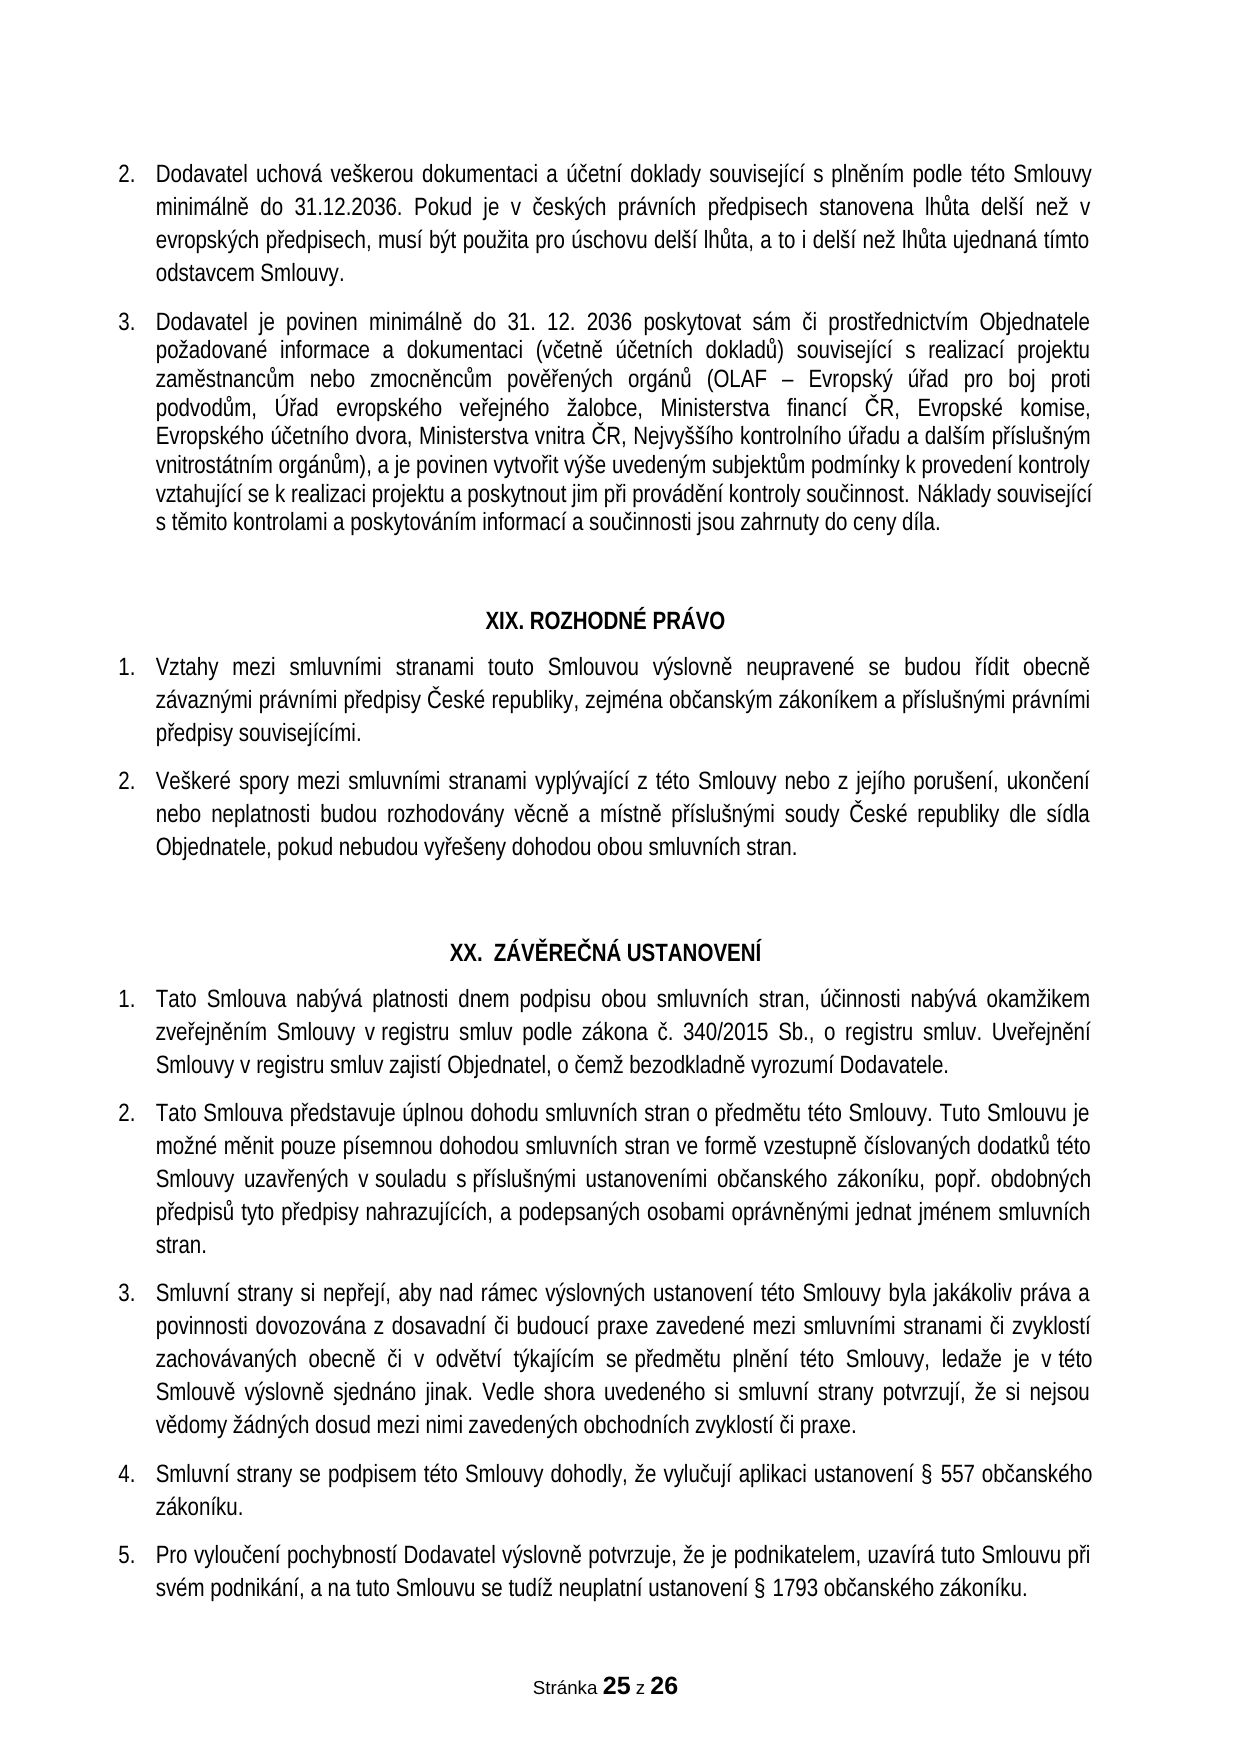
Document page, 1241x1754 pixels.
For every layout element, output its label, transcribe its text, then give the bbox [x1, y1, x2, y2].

list Dodavatel uchová veškerou dokumentaci a účetní doklady související s plněním podle této Smlouvy minimálně do 31.12.2036. Pokud je v českých právních předpisech stanovena lhůta delší než v evropských předpisech, musí být použita pro úschovu delší lhůta, a to i delší než lhůta ujednaná tímto odstavcem Smlouvy. [118, 159, 1092, 287]
list Pro vyloučení pochybností Dodavatel výslovně potvrzuje, že je podnikatelem, uzavírá tuto Smlouvu při svém podnikání, a na tuto Smlouvu se tudíž neuplatní ustanovení § 1793 občanského zákoníku. [118, 1540, 1092, 1602]
list Vztahy mezi smluvními stranami touto Smlouvou výslovně neupravené se budou řídit obecně závaznými právními předpisy České republiky, zejména občanským zákoníkem a příslušnými právními předpisy souvisejícími. [118, 652, 1092, 746]
list Smluvní strany si nepřejí, aby nad rámec výslovných ustanovení této Smlouvy byla jakákoliv práva a povinnosti dovozována z dosavadní či budoucí praxe zavedené mezi smluvními stranami či zvyklostí zachovávaných obecně či v odvětví týkajícím se předmětu plnění této Smlouvy, ledaže je v této Smlouvě výslovně sjednáno jinak. Vedle shora uvedeného si smluvní strany potvrzují, že si nejsou vědomy žádných dosud mezi nimi zavedených obchodních zvyklostí či praxe. [118, 1278, 1092, 1439]
list Tato Smlouva nabývá platnosti dnem podpisu obou smluvních stran, účinnosti nabývá okamžikem zveřejněním Smlouvy v registru smluv podle zákona č. 340/2015 Sb., o registru smluv. Uveřejnění Smlouvy v registru smluv zajistí Objednatel, o čemž bezodkladně vyrozumí Dodavatele. [118, 984, 1092, 1078]
list Tato Smlouva představuje úplnou dohodu smluvních stran o předmětu této Smlouvy. Tuto Smlouvu je možné měnit pouze písemnou dohodou smluvních stran ve formě vzestupně číslovaných dodatků této Smlouvy uzavřených v souladu s příslušnými ustanoveními občanského zákoníku, popř. obdobných předpisů tyto předpisy nahrazujících, a podepsaných osobami oprávněnými jednat jménem smluvních stran. [118, 1098, 1092, 1258]
list Veškeré spory mezi smluvními stranami vyplývající z této Smlouvy nebo z jejího porušení, ukončení nebo neplatnosti budou rozhodovány věcně a místně příslušnými soudy České republiky dle sídla Objednatele, pokud nebudou vyřešeny dohodou obou smluvních stran. [118, 766, 1092, 861]
subtitle ZÁVĚREČNÁ USTANOVENÍ [118, 938, 1092, 967]
subtitle ROZHODNÉ PRÁVO [118, 606, 1092, 635]
list Smluvní strany se podpisem této Smlouvy dohodly, že vylučují aplikaci ustanovení § 557 občanského zákoníku. [118, 1459, 1092, 1520]
list Dodavatel je povinen minimálně do 31. 12. 2036 poskytovat sám či prostřednictvím Objednatele požadované informace a dokumentaci (včetně účetních dokladů) související s realizací projektu zaměstnancům nebo zmocněncům pověřených orgánů (OLAF – Evropský úřad pro boj proti podvodům, Úřad evropského veřejného žalobce, Ministerstva financí ČR, Evropské komise, Evropského účetního dvora, Ministerstva vnitra ČR, Nejvyššího kontrolního úřadu a dalším příslušným vnitrostátním orgánům), a je povinen vytvořit výše uvedeným subjektům podmínky k provedení kontroly vztahující se k realizaci projektu a poskytnout jim při provádění kontroly součinnost. Náklady související s těmito kontrolami a poskytováním informací a součinnosti jsou zahrnuty do ceny díla. [118, 307, 1092, 536]
